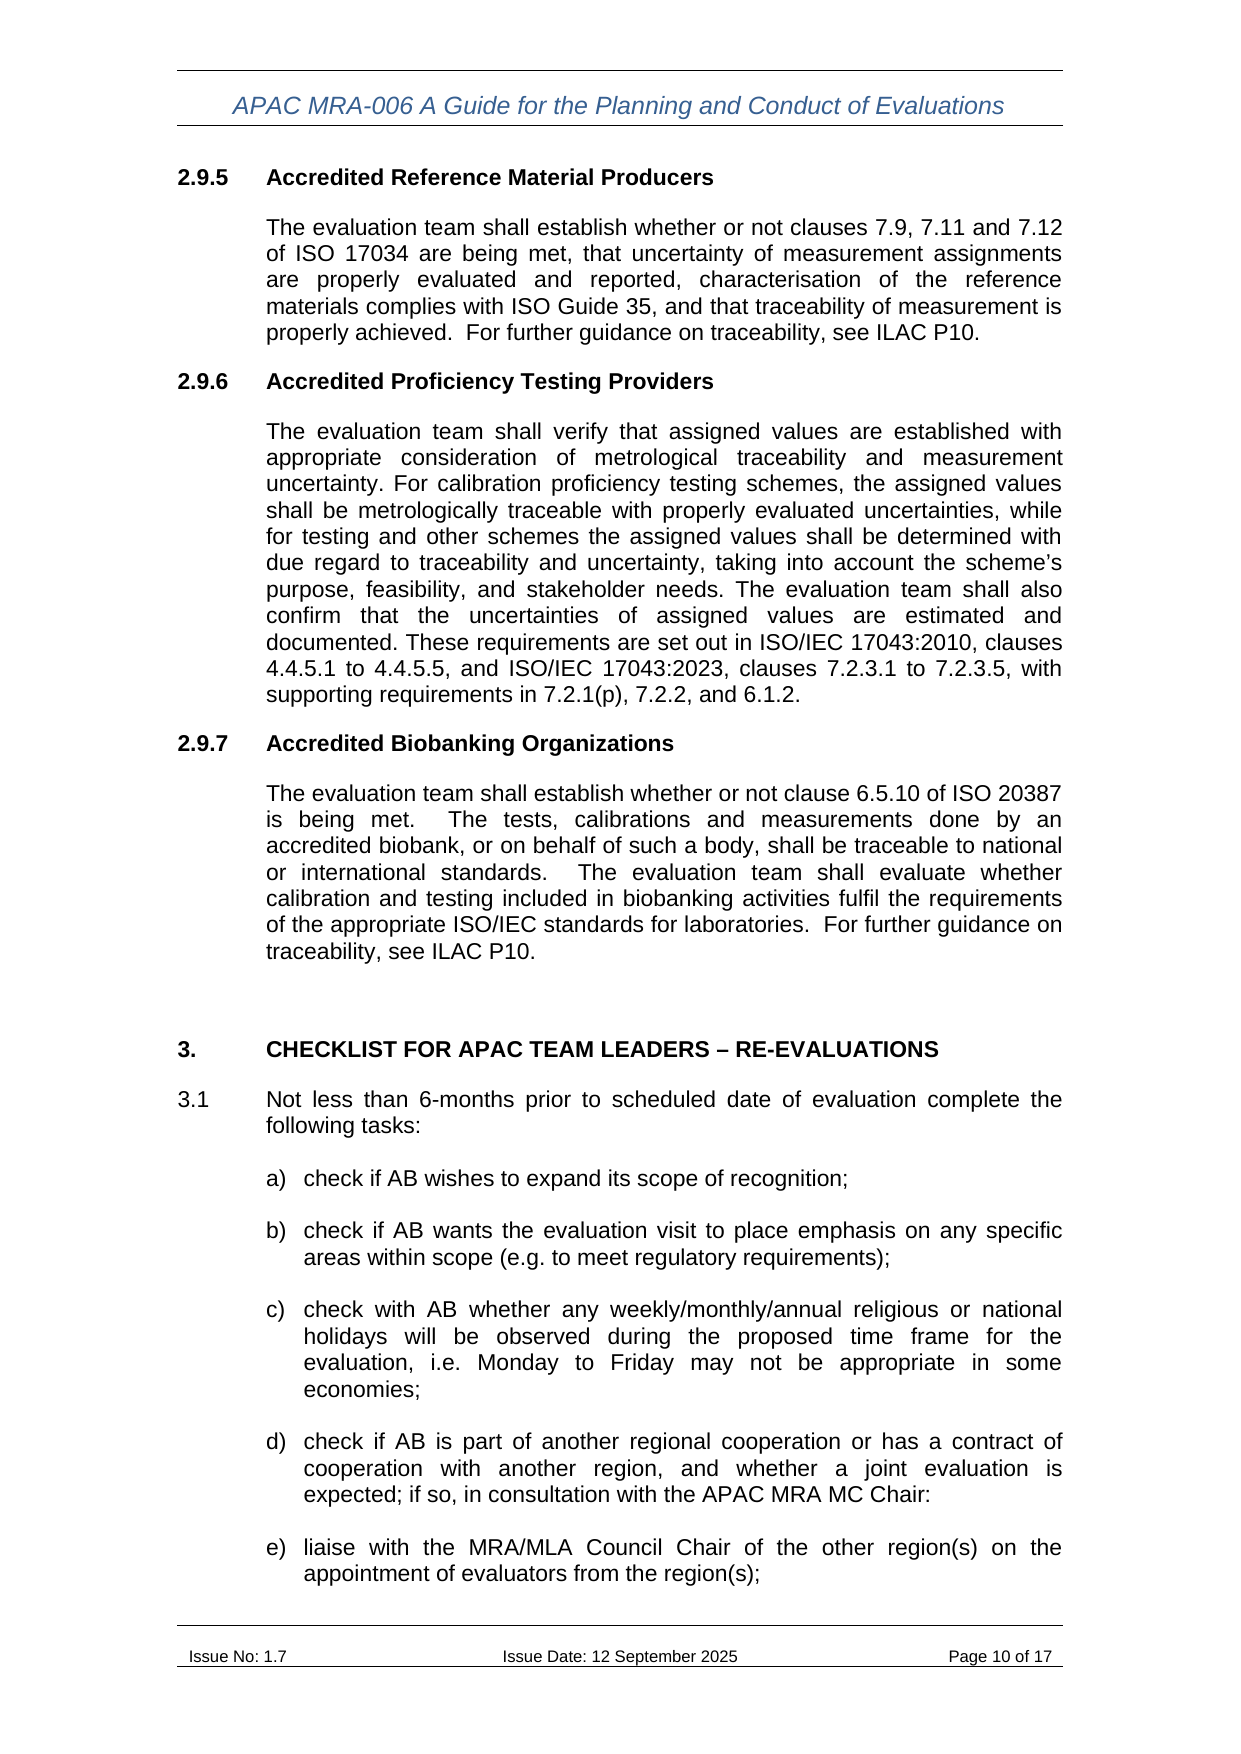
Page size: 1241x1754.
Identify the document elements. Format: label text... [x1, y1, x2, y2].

subtitle CHECKLIST FOR APAC TEAM LEADERS – RE-EVALUATIONS [177, 1036, 1063, 1063]
list check with AB whether any weekly/monthly/annual religious or national holidays will be observed during the proposed time frame for the evaluation, i.e. Monday to Friday may not be appropriate in some economies; [266, 1296, 1063, 1402]
text 3.1 Not less than 6-months prior to scheduled date of evaluation complete the following tasks: [177, 1086, 1063, 1138]
list liaise with the MRA/MLA Council Chair of the other region(s) on the appointment of evaluators from the region(s); [266, 1534, 1063, 1586]
text The evaluation team shall verify that assigned values are established with appropriate consideration of metrological traceability and measurement uncertainty. For calibration proficiency testing schemes, the assigned values shall be metrologically traceable with properly evaluated uncertainties, while for testing and other schemes the assigned values shall be determined with due regard to traceability and uncertainty, taking into account the scheme’s purpose, feasibility, and stakeholder needs. The evaluation team shall also confirm that the uncertainties of assigned values are estimated and documented. These requirements are set out in ISO/IEC 17043:2010, clauses 4.4.5.1 to 4.4.5.5, and ISO/IEC 17043:2023, clauses 7.2.3.1 to 7.2.3.5, with supporting requirements in 7.2.1(p), 7.2.2, and 6.1.2. [266, 418, 1063, 707]
list check if AB wants the evaluation visit to place emphasis on any specific areas within scope (e.g. to meet regulatory requirements); [266, 1217, 1063, 1270]
list check if AB wishes to expand its scope of recognition; [266, 1165, 1063, 1191]
text 2.9.7 Accredited Biobanking Organizations [177, 730, 1063, 757]
text The evaluation team shall establish whether or not clause 6.5.10 of ISO 20387 is being met. The tests, calibrations and measurements done by an accredited biobank, or on behalf of such a body, shall be traceable to national or international standards. The evaluation team shall evaluate whether calibration and testing included in biobanking activities fulfil the requirements of the appropriate ISO/IEC standards for laboratories. For further guidance on traceability, see ILAC P10. [266, 780, 1063, 964]
text The evaluation team shall establish whether or not clauses 7.9, 7.11 and 7.12 of ISO 17034 are being met, that uncertainty of measurement assignments are properly evaluated and reported, characterisation of the reference materials complies with ISO Guide 35, and that traceability of measurement is properly achieved. For further guidance on traceability, see ILAC P10. [266, 214, 1063, 345]
list check if AB is part of another regional cooperation or has a contract of cooperation with another region, and whether a joint evaluation is expected; if so, in consultation with the APAC MRA MC Chair: [266, 1428, 1063, 1507]
text 2.9.5 Accredited Reference Material Producers [177, 164, 1063, 191]
text 2.9.6 Accredited Proficiency Testing Providers [177, 368, 1063, 395]
